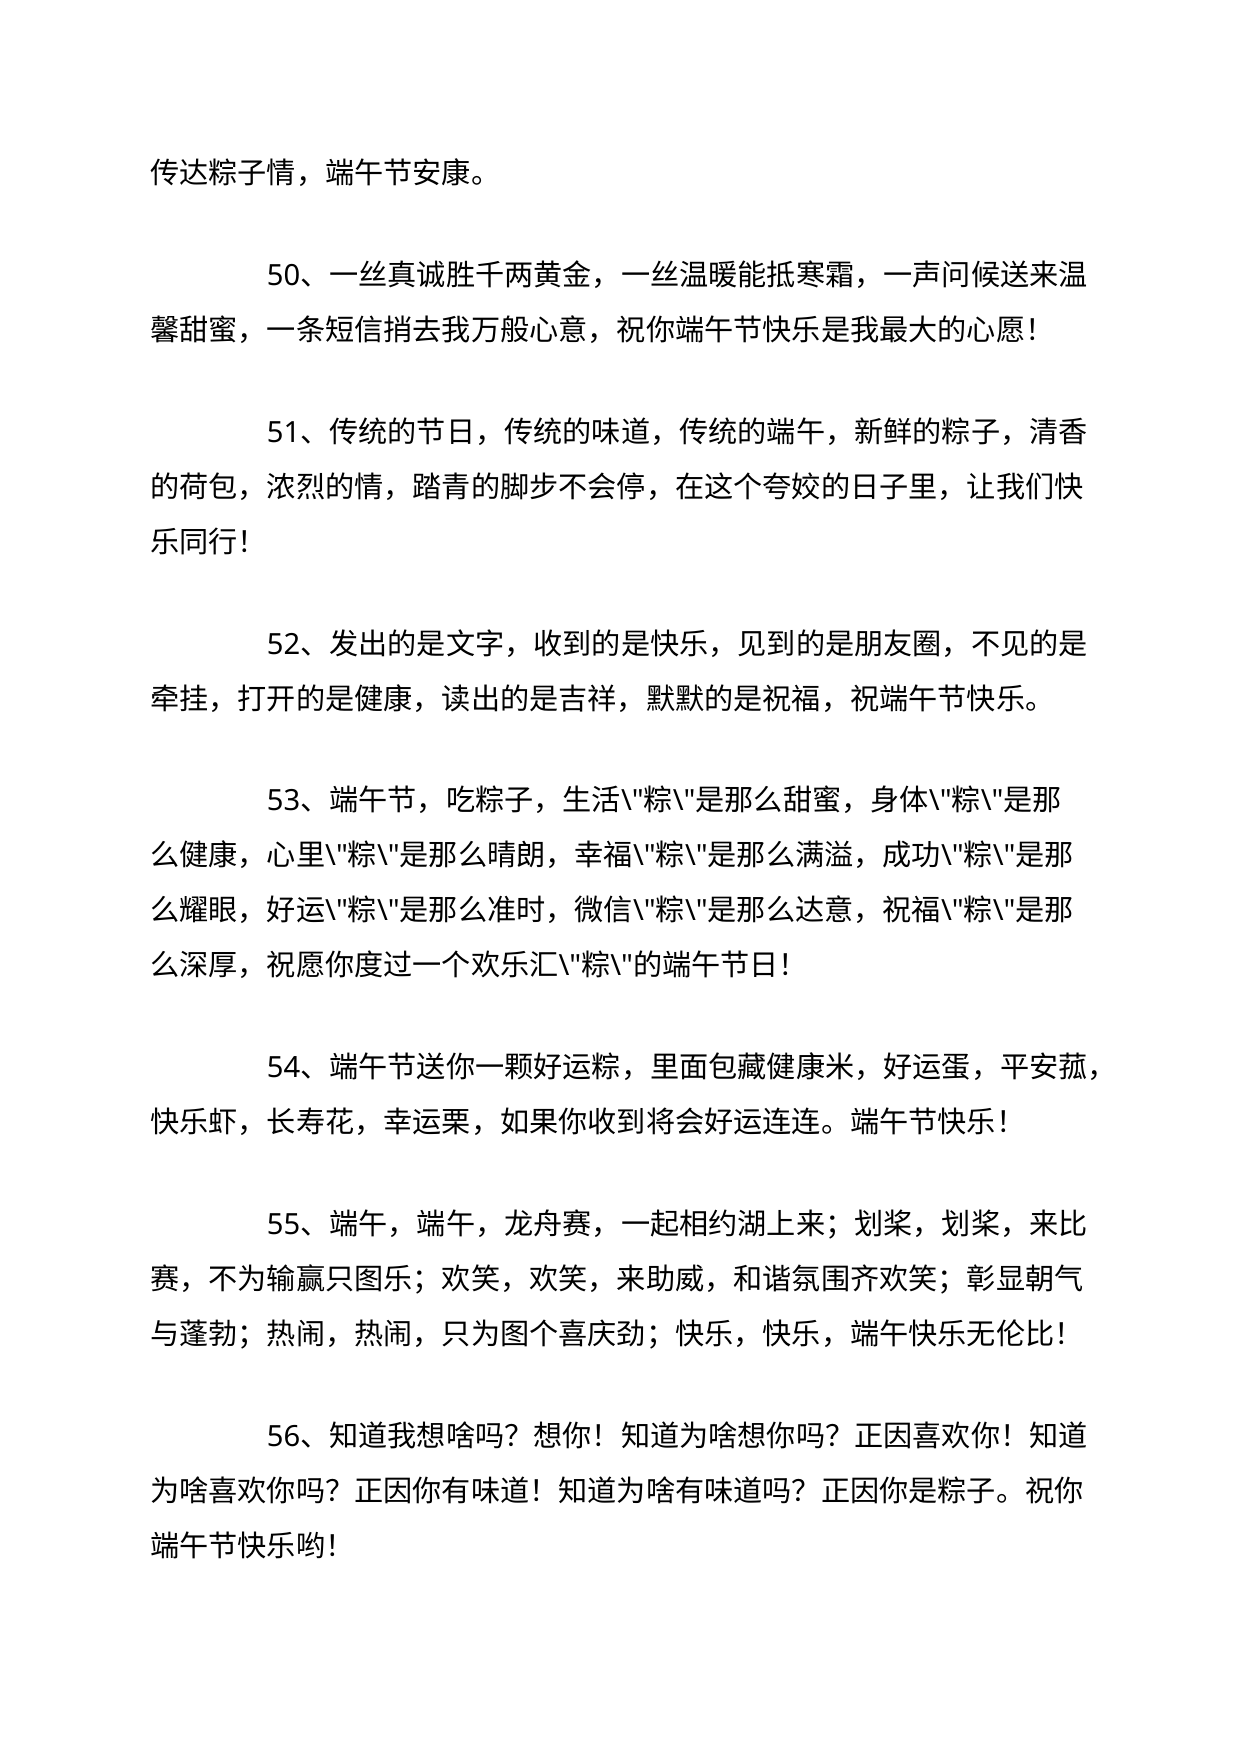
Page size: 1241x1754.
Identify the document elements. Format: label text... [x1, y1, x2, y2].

text 52、发出的是文字，收到的是快乐，见到的是朋友圈，不见的是牵挂，打开的是健康，读出的是吉祥，默默的是祝福，祝端午节快乐。 [150, 620, 1090, 717]
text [150, 150, 1090, 192]
text 55、端午，端午，龙舟赛，一起相约湖上来；划桨，划桨，来比赛，不为输赢只图乐；欢笑，欢笑，来助威，和谐氛围齐欢笑；彰显朝气与蓬勃；热闹，热闹，只为图个喜庆劲；快乐，快乐，端午快乐无伦比！ [150, 1201, 1090, 1353]
text 51、传统的节日，传统的味道，传统的端午，新鲜的粽子，清香的荷包，浓烈的情，踏青的脚步不会停，在这个夸姣的日子里，让我们快乐同行！ [150, 408, 1090, 561]
text 54、端午节送你一颗好运粽，里面包藏健康米，好运蛋，平安菰，快乐虾，长寿花，幸运栗，如果你收到将会好运连连。端午节快乐！ [150, 1044, 1090, 1141]
text 50、一丝真诚胜千两黄金，一丝温暖能抵寒霜，一声问候送来温馨甜蜜，一条短信捎去我万般心意，祝你端午节快乐是我最大的心愿！ [150, 252, 1090, 349]
text 56、知道我想啥吗？想你！知道为啥想你吗？正因喜欢你！知道为啥喜欢你吗？正因你有味道！知道为啥有味道吗？正因你是粽子。祝你端午节快乐哟！ [150, 1412, 1090, 1564]
text 53、端午节，吃粽子，生活\"粽\"是那么甜蜜，身体\"粽\"是那么健康，心里\"粽\"是那么晴朗，幸福\"粽\"是那么满溢，成功\"粽\"是那么耀眼，好运\"粽\"是那么准时，微信\"粽\"是那么达意，祝福\"粽\"是那么深厚，祝愿你度过一个欢乐汇\"粽\"的端午节日！ [150, 777, 1090, 984]
